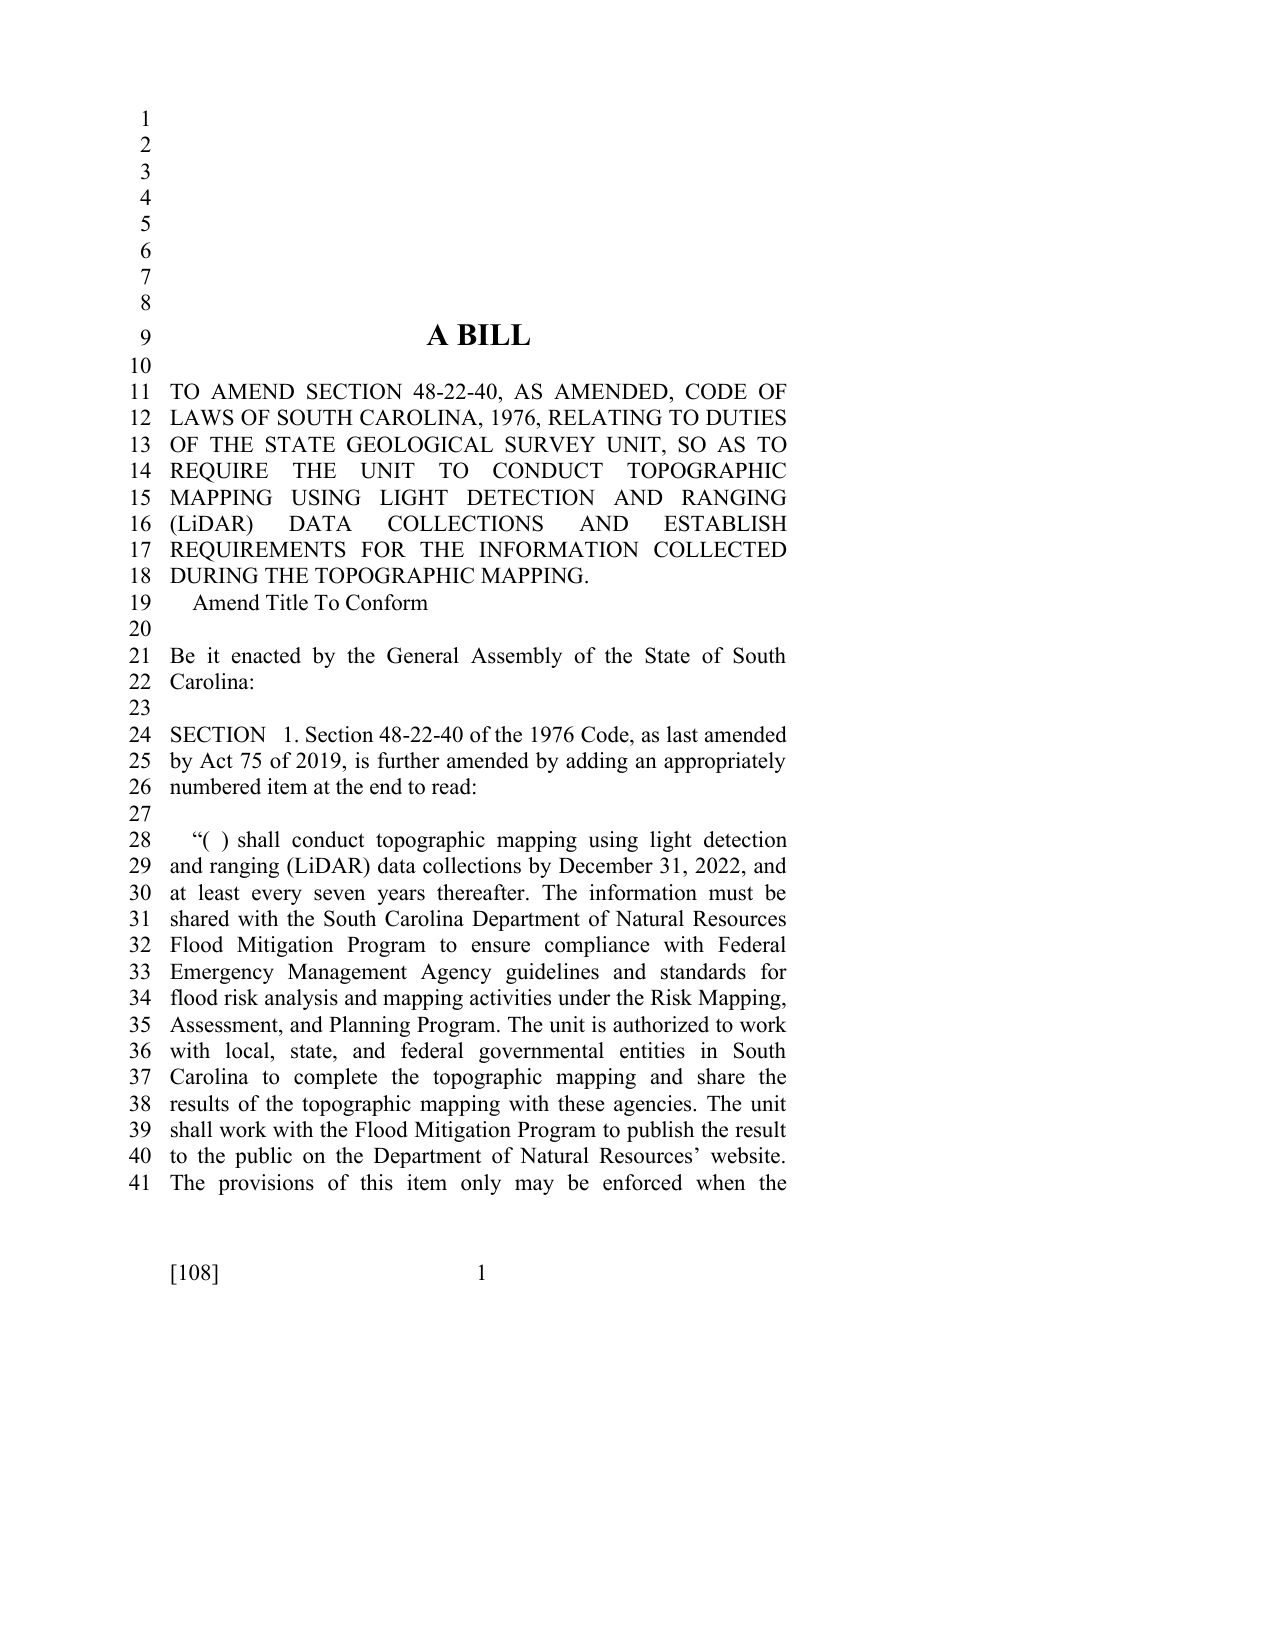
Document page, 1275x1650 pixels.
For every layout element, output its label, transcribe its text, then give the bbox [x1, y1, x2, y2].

text SECTION 1. Section 48-22-40 of the 1976 Code, as last amended by Act 75 of 2019, is further amended by adding an appropriately numbered item at the end to read: [169, 721, 787, 800]
text TO AMEND SECTION 48-22-40, AS AMENDED, CODE OF LAWS OF SOUTH CAROLINA, 1976, RELATING TO DUTIES OF THE STATE GEOLOGICAL SURVEY UNIT, SO AS TO REQUIRE THE UNIT TO CONDUCT TOPOGRAPHIC MAPPING USING LIGHT DETECTION AND RANGING (LiDAR) DATA COLLECTIONS AND ESTABLISH REQUIREMENTS FOR THE INFORMATION COLLECTED DURING THE TOPOGRAPHIC MAPPING. [169, 378, 787, 589]
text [169, 826, 787, 1195]
text Be it enacted by the General Assembly of the State of South Carolina: [169, 642, 787, 694]
text A BILL [169, 316, 787, 352]
text Amend Title To Conform [169, 589, 787, 615]
